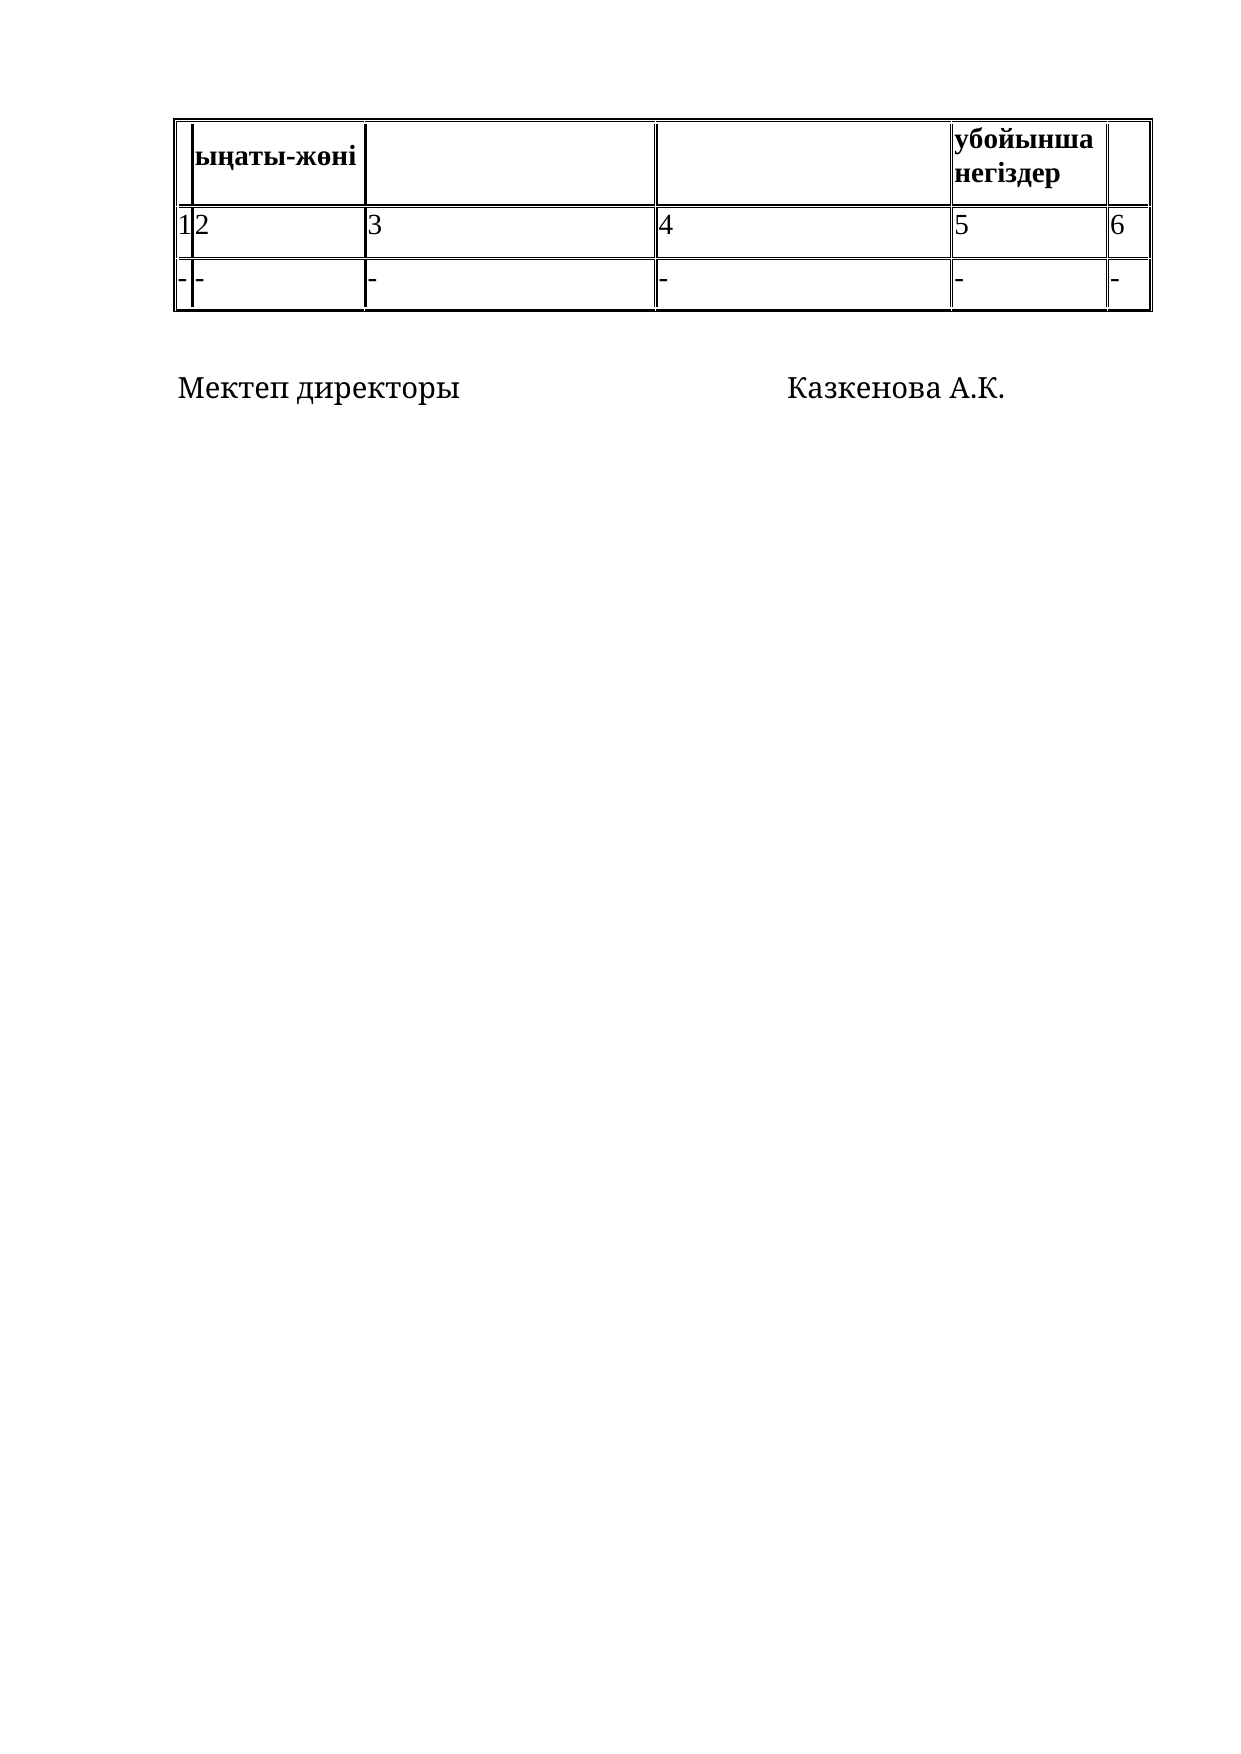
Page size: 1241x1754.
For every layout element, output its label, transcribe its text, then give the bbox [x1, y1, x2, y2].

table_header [192, 120, 365, 204]
table_cell 2 [194, 208, 364, 256]
table_cell 4 [658, 208, 950, 256]
table_cell 6 [1109, 204, 1150, 256]
table_cell - [177, 256, 192, 309]
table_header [952, 122, 1107, 204]
table_cell 5 [953, 208, 1106, 256]
text Мектеп директоры Казкенова А.К. [177, 367, 1152, 407]
table_header Ескерту [1108, 122, 1149, 204]
table_cell - [365, 256, 656, 309]
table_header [365, 120, 656, 204]
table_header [656, 122, 952, 204]
table_cell 1 [177, 204, 191, 256]
table_cell - [192, 260, 365, 309]
table_cell 3 [367, 208, 654, 256]
table_cell - [1108, 256, 1150, 309]
table_cell - [952, 260, 1107, 309]
table_cell - [656, 260, 952, 309]
table_header № р/р [177, 122, 192, 204]
